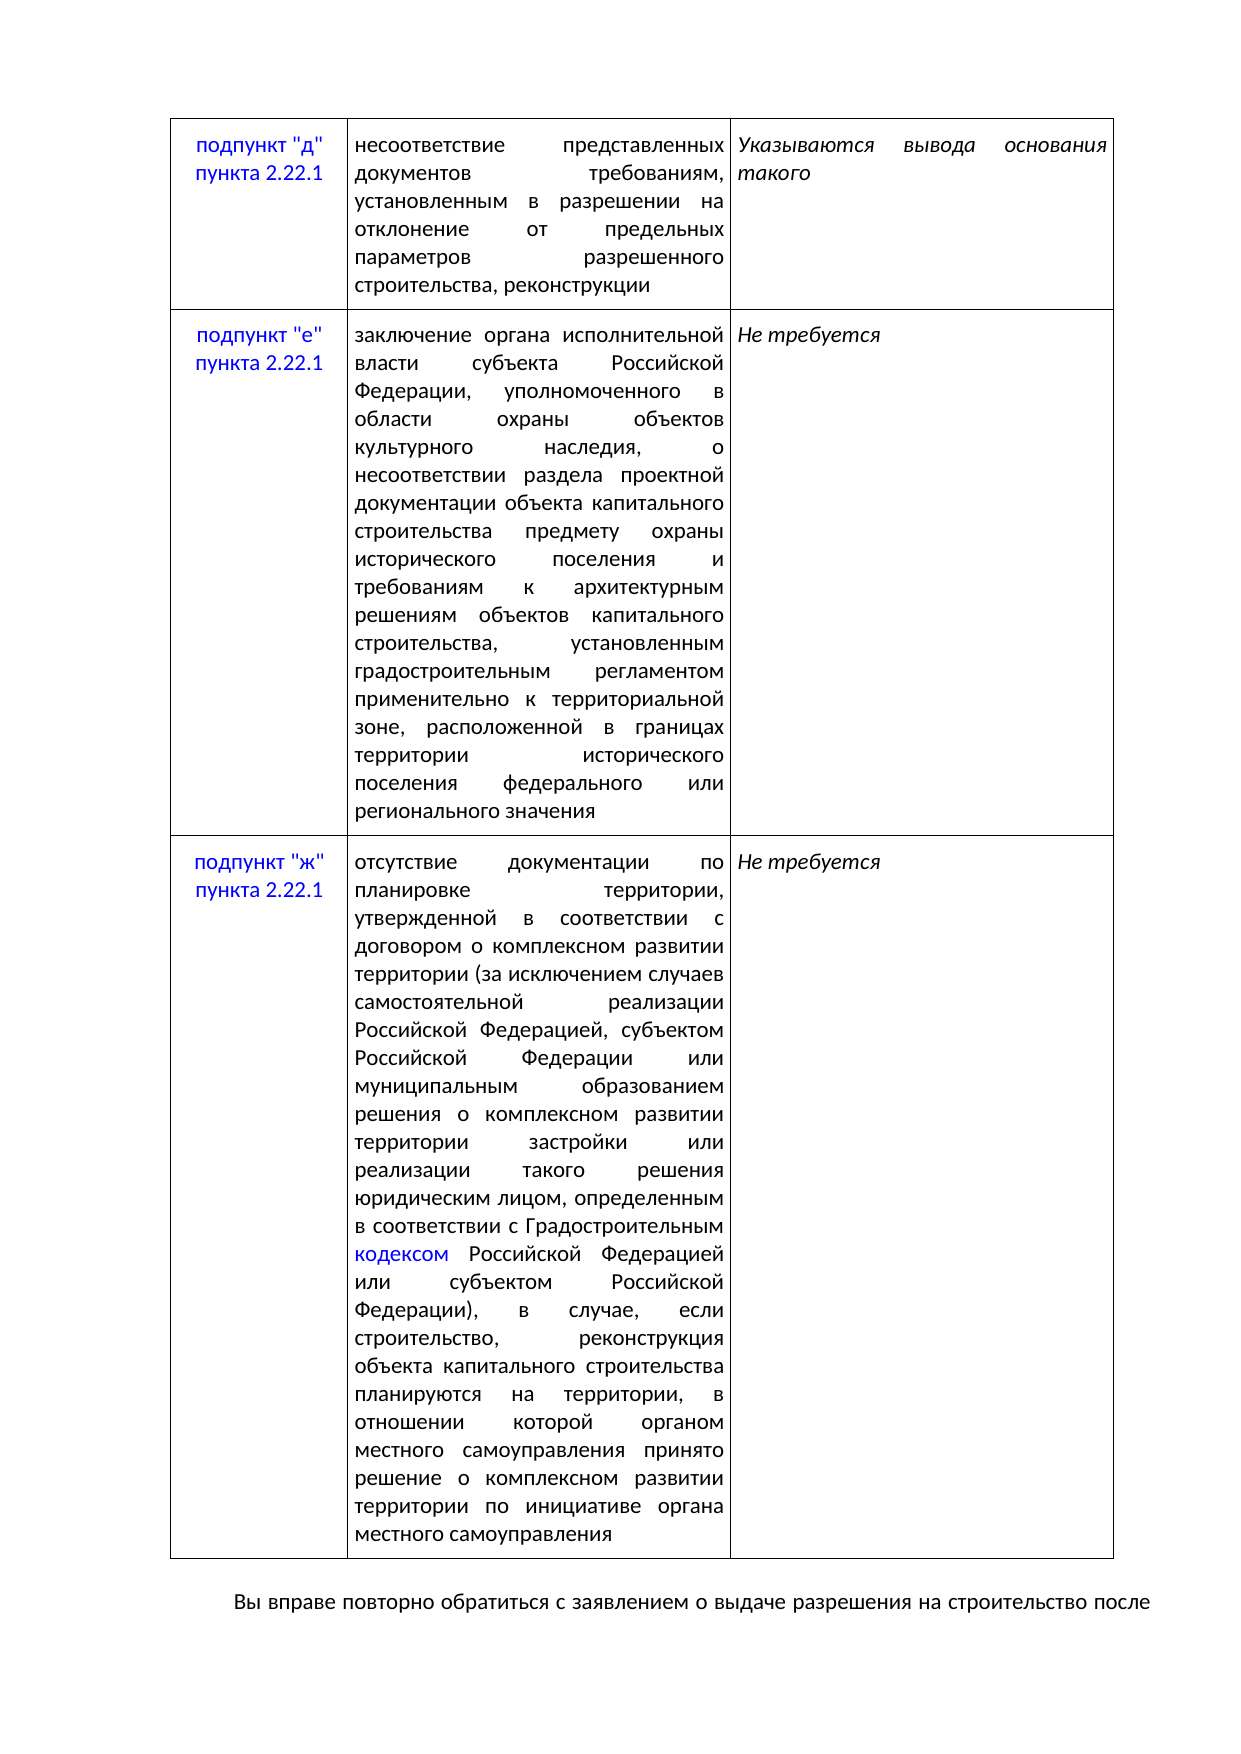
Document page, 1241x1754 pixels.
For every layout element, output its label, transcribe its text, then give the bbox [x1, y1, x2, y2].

table_cell заключение органа исполнительной власти субъекта Российской Федерации, уполномоченного в области охраны объектов культурного наследия, о несоответствии раздела проектной документации объекта капитального строительства предмету охраны исторического поселения и требованиям к архитектурным решениям объектов капитального строительства, установленным градостроительным регламентом применительно к территориальной зоне, расположенной в границах территории исторического поселения федерального или регионального значения [348, 310, 730, 835]
table_cell несоответствие представленных документов требованиям, установленным в разрешении на отклонение от предельных параметров разрешенного строительства, реконструкции [348, 119, 730, 308]
table_cell подпункт "е" пункта 2.22.1 [171, 310, 347, 835]
table_cell подпункт "д" пункта 2.22.1 [171, 119, 347, 308]
table_cell Не требуется [731, 310, 1113, 835]
table_cell Не требуется [731, 836, 1113, 1558]
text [177, 1587, 1152, 1615]
table_cell отсутствие документации по планировке территории, утвержденной в соответствии с договором о комплексном развитии территории (за исключением случаев самостоятельной реализации Российской Федерацией, субъектом Российской Федерации или муниципальным образованием решения о комплексном развитии территории застройки или реализации такого решения юридическим лицом, определенным в соответствии с Градостроительным кодексом Российской Федерацией или субъектом Российской Федерации), в случае, если строительство, реконструкция объекта капитального строительства планируются на территории, в отношении которой органом местного самоуправления принято решение о комплексном развитии территории по инициативе органа местного самоуправления [348, 836, 730, 1558]
table_cell подпункт "ж" пункта 2.22.1 [171, 836, 347, 1558]
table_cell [731, 119, 1113, 308]
